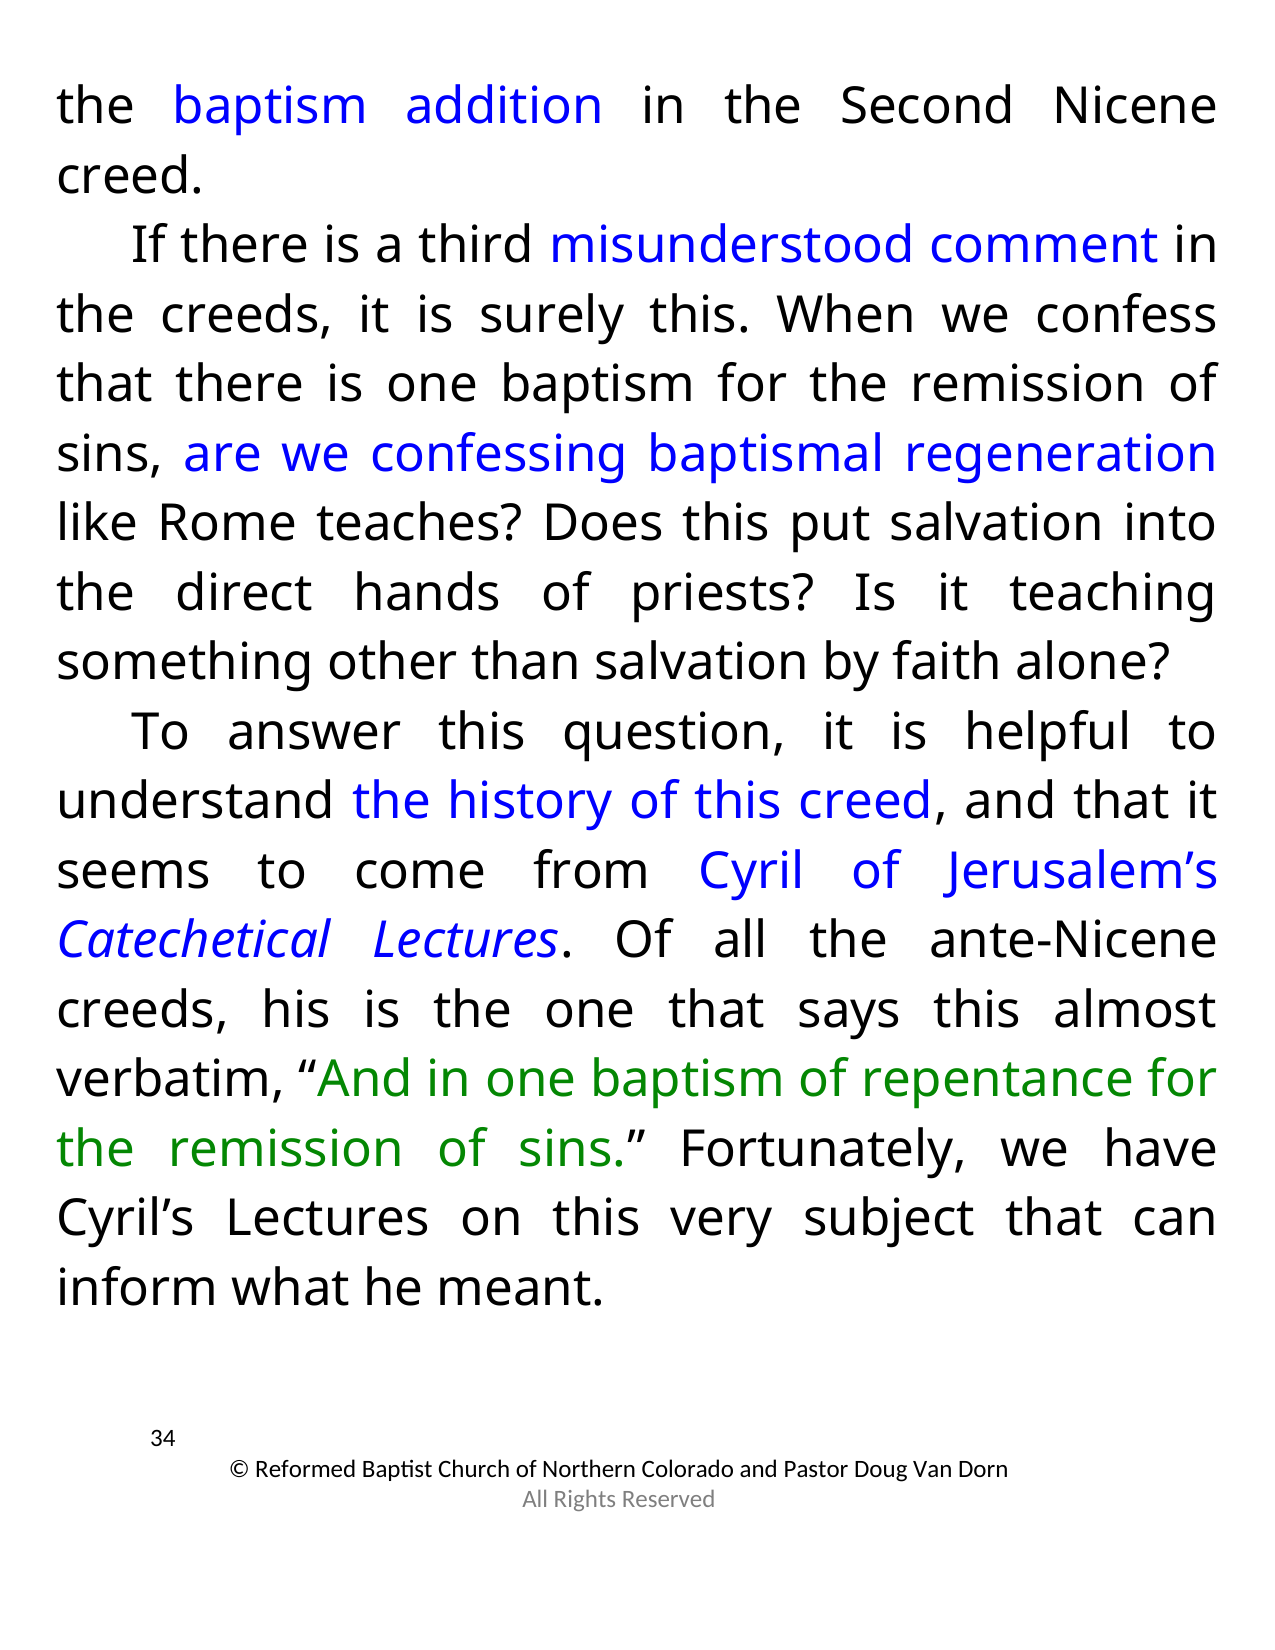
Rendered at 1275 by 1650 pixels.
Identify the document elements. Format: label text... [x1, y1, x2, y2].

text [56, 69, 1219, 208]
text To answer this question, it is helpful to understand the history of this creed, and that it seems to come from Cyril of Jerusalem’s Catechetical Lectures. Of all the ante-Nicene creeds, his is the one that says this almost verbatim, “And in one baptism of repentance for the remission of sins.” Fortunately, we have Cyril’s Lectures on this very subject that can inform what he meant. [56, 695, 1219, 1320]
text If there is a third misunderstood comment in the creeds, it is surely this. When we confess that there is one baptism for the remission of sins, are we confessing baptismal regeneration like Rome teaches? Does this put salvation into the direct hands of priests? Is it teaching something other than salvation by faith alone? [56, 208, 1219, 695]
